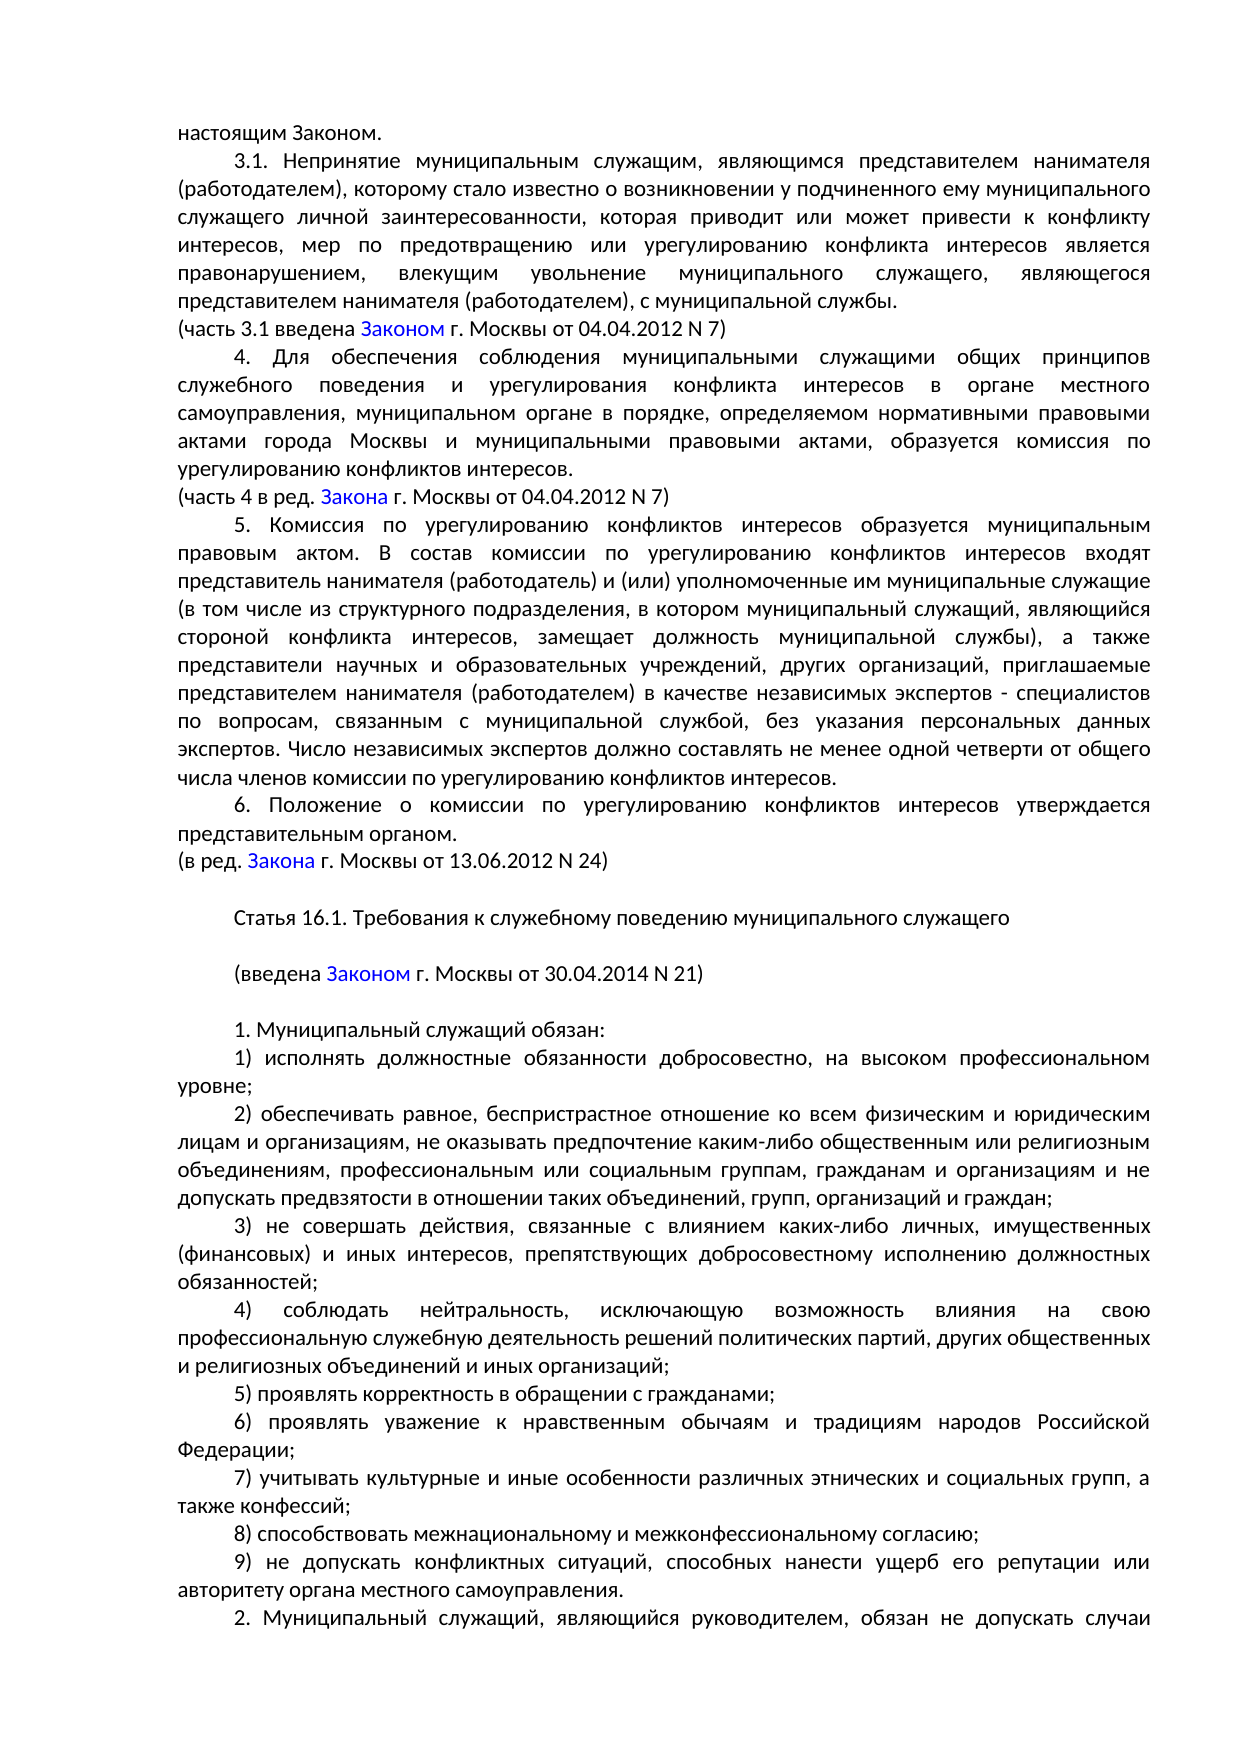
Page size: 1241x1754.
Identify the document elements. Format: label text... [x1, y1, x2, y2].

text 1) исполнять должностные обязанности добросовестно, на высоком профессиональном уровне; [177, 1043, 1152, 1099]
text 3.1. Непринятие муниципальным служащим, являющимся представителем нанимателя (работодателем), которому стало известно о возникновении у подчиненного ему муниципального служащего личной заинтересованности, которая приводит или может привести к конфликту интересов, мер по предотвращению или урегулированию конфликта интересов является правонарушением, влекущим увольнение муниципального служащего, являющегося представителем нанимателя (работодателем), с муниципальной службы. [177, 146, 1152, 314]
text (часть 3.1 введена Законом г. Москвы от 04.04.2012 N 7) [177, 314, 1152, 342]
text 6) проявлять уважение к нравственным обычаям и традициям народов Российской Федерации; [177, 1407, 1152, 1463]
text 5. Комиссия по урегулированию конфликтов интересов образуется муниципальным правовым актом. В состав комиссии по урегулированию конфликтов интересов входят представитель нанимателя (работодатель) и (или) уполномоченные им муниципальные служащие (в том числе из структурного подразделения, в котором муниципальный служащий, являющийся стороной конфликта интересов, замещает должность муниципальной службы), а также представители научных и образовательных учреждений, других организаций, приглашаемые представителем нанимателя (работодателем) в качестве независимых экспертов - специалистов по вопросам, связанным с муниципальной службой, без указания персональных данных экспертов. Число независимых экспертов должно составлять не менее одной четверти от общего числа членов комиссии по урегулированию конфликтов интересов. [177, 510, 1152, 791]
text 7) учитывать культурные и иные особенности различных этнических и социальных групп, а также конфессий; [177, 1463, 1152, 1519]
text (введена Законом г. Москвы от 30.04.2014 N 21) [177, 959, 1152, 987]
text (в ред. Закона г. Москвы от 13.06.2012 N 24) [177, 847, 1152, 875]
text 8) способствовать межнациональному и межконфессиональному согласию; [177, 1519, 1152, 1547]
text 6. Положение о комиссии по урегулированию конфликтов интересов утверждается представительным органом. [177, 791, 1152, 847]
text (часть 4 в ред. Закона г. Москвы от 04.04.2012 N 7) [177, 482, 1152, 510]
text 3) не совершать действия, связанные с влиянием каких-либо личных, имущественных (финансовых) и иных интересов, препятствующих добросовестному исполнению должностных обязанностей; [177, 1211, 1152, 1295]
text 4) соблюдать нейтральность, исключающую возможность влияния на свою профессиональную служебную деятельность решений политических партий, других общественных и религиозных объединений и иных организаций; [177, 1295, 1152, 1379]
text 4. Для обеспечения соблюдения муниципальными служащими общих принципов служебного поведения и урегулирования конфликта интересов в органе местного самоуправления, муниципальном органе в порядке, определяемом нормативными правовыми актами города Москвы и муниципальными правовыми актами, образуется комиссия по урегулированию конфликтов интересов. [177, 342, 1152, 482]
text 2) обеспечивать равное, беспристрастное отношение ко всем физическим и юридическим лицам и организациям, не оказывать предпочтение каким-либо общественным или религиозным объединениям, профессиональным или социальным группам, гражданам и организациям и не допускать предвзятости в отношении таких объединений, групп, организаций и граждан; [177, 1099, 1152, 1211]
text 9) не допускать конфликтных ситуаций, способных нанести ущерб его репутации или авторитету органа местного самоуправления. [177, 1547, 1152, 1603]
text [177, 118, 1152, 146]
text Статья 16.1. Требования к служебному поведению муниципального служащего [177, 903, 1152, 931]
text 1. Муниципальный служащий обязан: [177, 1015, 1152, 1043]
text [177, 1603, 1152, 1631]
text 5) проявлять корректность в обращении с гражданами; [177, 1379, 1152, 1407]
